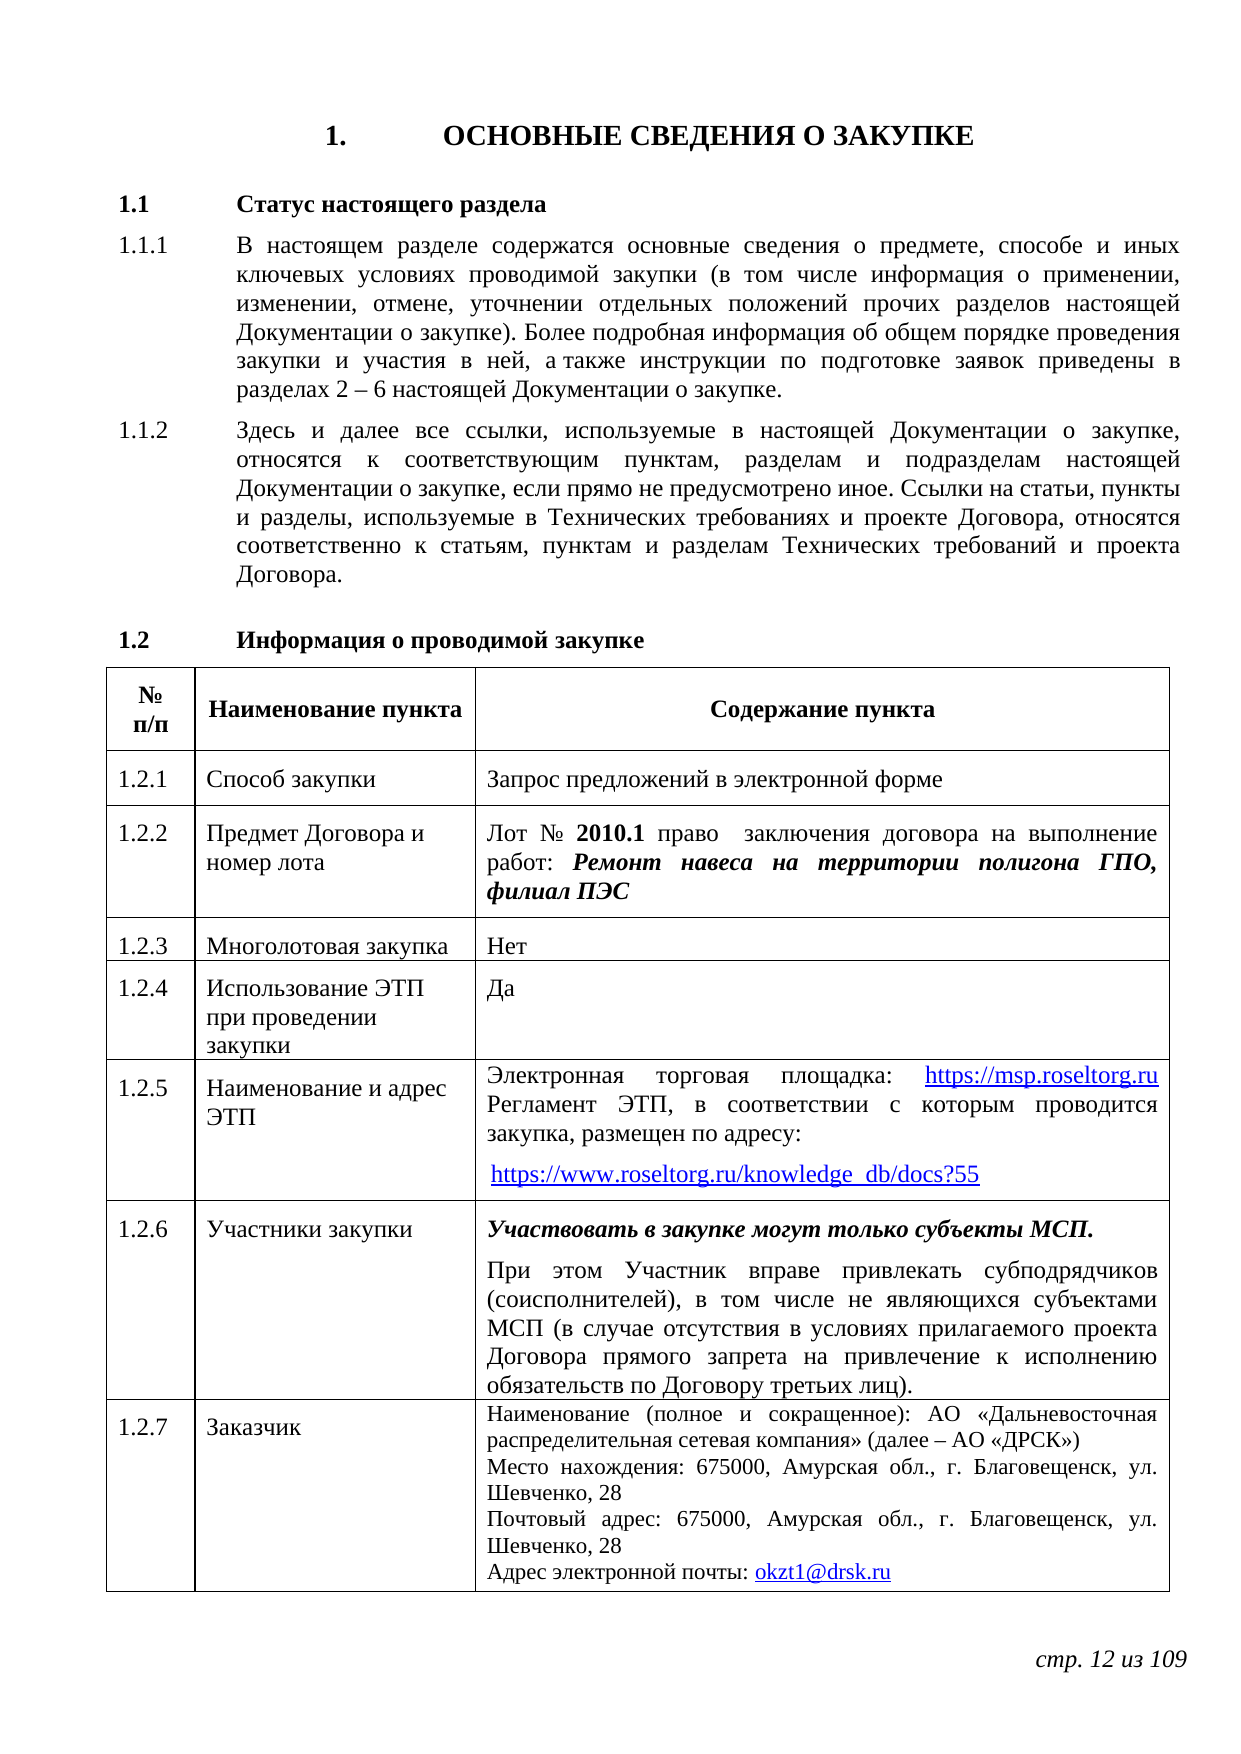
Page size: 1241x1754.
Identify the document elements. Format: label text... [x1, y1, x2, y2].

table_cell Предмет Договора и номер лота [196, 806, 475, 917]
table_cell Наименование и адрес ЭТП [196, 1060, 475, 1200]
table_header № п/п [107, 668, 194, 750]
table_header Наименование пункта [196, 668, 475, 750]
table_cell Лот № 2010.1 право заключения договора на выполнение работ: Ремонт навеса на территории полигона ГПО, филиал ПЭС [476, 806, 1169, 917]
table_cell [107, 806, 194, 917]
table_cell Многолотовая закупка [196, 918, 475, 959]
table_cell [107, 1060, 194, 1200]
table_cell [107, 1201, 194, 1399]
table_cell [107, 918, 194, 959]
table_cell Запрос предложений в электронной форме [476, 751, 1169, 805]
table_cell Способ закупки [196, 751, 475, 805]
table_cell Заказчик [196, 1400, 475, 1591]
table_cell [476, 1400, 1169, 1591]
list Здесь и далее все ссылки, используемые в настоящей Документации о закупке, относятся к соответствующим пунктам, разделам и подразделам настоящей Документации о закупке, если прямо не предусмотрено иное. Ссылки на статьи, пункты и разделы, используемые в Технических требованиях и проекте Договора, относятся соответственно к статьям, пунктам и разделам Технических требований и проекта Договора. [118, 415, 1181, 588]
table_cell Электронная торговая площадка: https://msp.roseltorg.ru Регламент ЭТП, в соответствии с которым проводится закупка, размещен по адресу: https://www.roseltorg.ru/knowledge_db/docs?55 [476, 1060, 1169, 1200]
table_cell [107, 751, 194, 805]
table_cell Участвовать в закупке могут только субъекты МСП. При этом Участник вправе привлекать субподрядчиков (соисполнителей), в том числе не являющихся субъектами МСП (в случае отсутствия в условиях прилагаемого проекта Договора прямого запрета на привлечение к исполнению обязательств по Договору третьих лиц). [476, 1201, 1169, 1399]
table_cell Нет [476, 918, 1169, 959]
table_cell Да [476, 961, 1169, 1059]
table_header Содержание пункта [476, 668, 1169, 750]
table_cell Использование ЭТП при проведении закупки [196, 961, 475, 1059]
list В настоящем разделе содержатся основные сведения о предмете, способе и иных ключевых условиях проводимой закупки (в том числе информация о применении, изменении, отмене, уточнении отдельных положений прочих разделов настоящей Документации о закупке). Более подробная информация об общем порядке проведения закупки и участия в ней, а также инструкции по подготовке заявок приведены в разделах 2 – 6 настоящей Документации о закупке. [118, 230, 1181, 403]
subtitle Информация о проводимой закупке [118, 625, 1181, 654]
table_cell [107, 1400, 194, 1591]
subtitle Статус настоящего раздела [118, 189, 1181, 218]
table_cell Участники закупки [196, 1201, 475, 1399]
table_cell [107, 961, 194, 1059]
subtitle ОСНОВНЫЕ СВЕДЕНИЯ О ЗАКУПКЕ [118, 118, 1181, 152]
